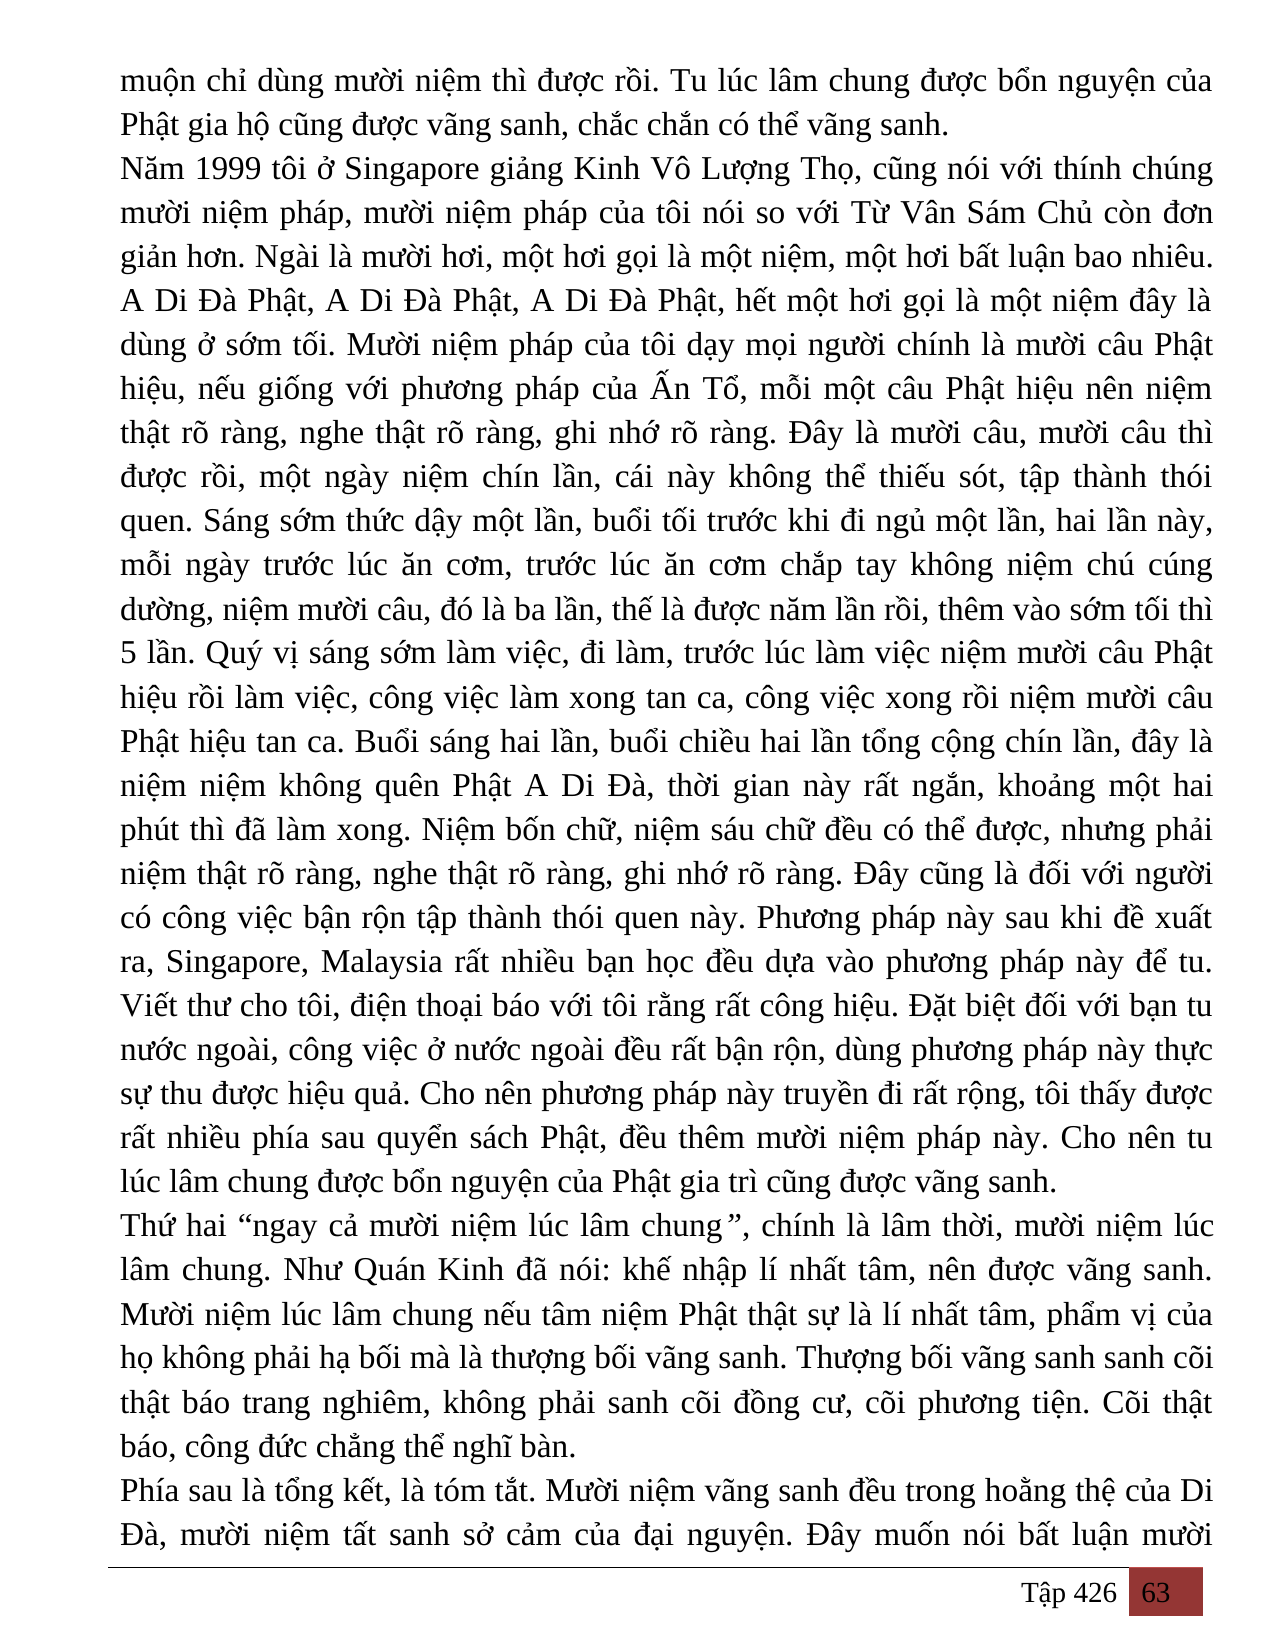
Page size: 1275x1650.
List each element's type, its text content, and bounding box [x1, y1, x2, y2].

text Thứ hai “ngay cả mười niệm lúc lâm chung”, chính là lâm thời, mười niệm lúc lâm chung. Như Quán Kinh đã nói: khế nhập lí nhất tâm, nên được vãng sanh. Mười niệm lúc lâm chung nếu tâm niệm Phật thật sự là lí nhất tâm, phẩm vị của họ không phải hạ bối mà là thượng bối vãng sanh. Thượng bối vãng sanh sanh cõi thật báo trang nghiêm, không phải sanh cõi đồng cư, cõi phương tiện. Cõi thật báo, công đức chẳng thể nghĩ bàn. [120, 1206, 1215, 1464]
text Năm 1999 tôi ở Singapore giảng Kinh Vô Lượng Thọ, cũng nói với thính chúng mười niệm pháp, mười niệm pháp của tôi nói so với Từ Vân Sám Chủ còn đơn giản hơn. Ngài là mười hơi, một hơi gọi là một niệm, một hơi bất luận bao nhiêu. A Di Đà Phật, A Di Đà Phật, A Di Đà Phật, hết một hơi gọi là một niệm đây là dùng ở sớm tối. Mười niệm pháp của tôi dạy mọi người chính là mười câu Phật hiệu, nếu giống với phương pháp của Ấn Tổ, mỗi một câu Phật hiệu nên niệm thật rõ ràng, nghe thật rõ ràng, ghi nhớ rõ ràng. Đây là mười câu, mười câu thì được rồi, một ngày niệm chín lần, cái này không thể thiếu sót, tập thành thói quen. Sáng sớm thức dậy một lần, buổi tối trước khi đi ngủ một lần, hai lần này, mỗi ngày trước lúc ăn cơm, trước lúc ăn cơm chắp tay không niệm chú cúng dường, niệm mười câu, đó là ba lần, thế là được năm lần rồi, thêm vào sớm tối thì 5 lần. Quý vị sáng sớm làm việc, đi làm, trước lúc làm việc niệm mười câu Phật hiệu rồi làm việc, công việc làm xong tan ca, công việc xong rồi niệm mười câu Phật hiệu tan ca. Buổi sáng hai lần, buổi chiều hai lần tổng cộng chín lần, đây là niệm niệm không quên Phật A Di Đà, thời gian này rất ngắn, khoảng một hai phút thì đã làm xong. Niệm bốn chữ, niệm sáu chữ đều có thể được, nhưng phải niệm thật rõ ràng, nghe thật rõ ràng, ghi nhớ rõ ràng. Đây cũng là đối với người có công việc bận rộn tập thành thói quen này. Phương pháp này sau khi đề xuất ra, Singapore, Malaysia rất nhiều bạn học đều dựa vào phương pháp này để tu. Viết thư cho tôi, điện thoại báo với tôi rằng rất công hiệu. Đặt biệt đối với bạn tu nước ngoài, công việc ở nước ngoài đều rất bận rộn, dùng phương pháp này thực sự thu được hiệu quả. Cho nên phương pháp này truyền đi rất rộng, tôi thấy được rất nhiều phía sau quyển sách Phật, đều thêm mười niệm pháp này. Cho nên tu lúc lâm chung được bổn nguyện của Phật gia trì cũng được vãng sanh. [120, 148, 1215, 1200]
